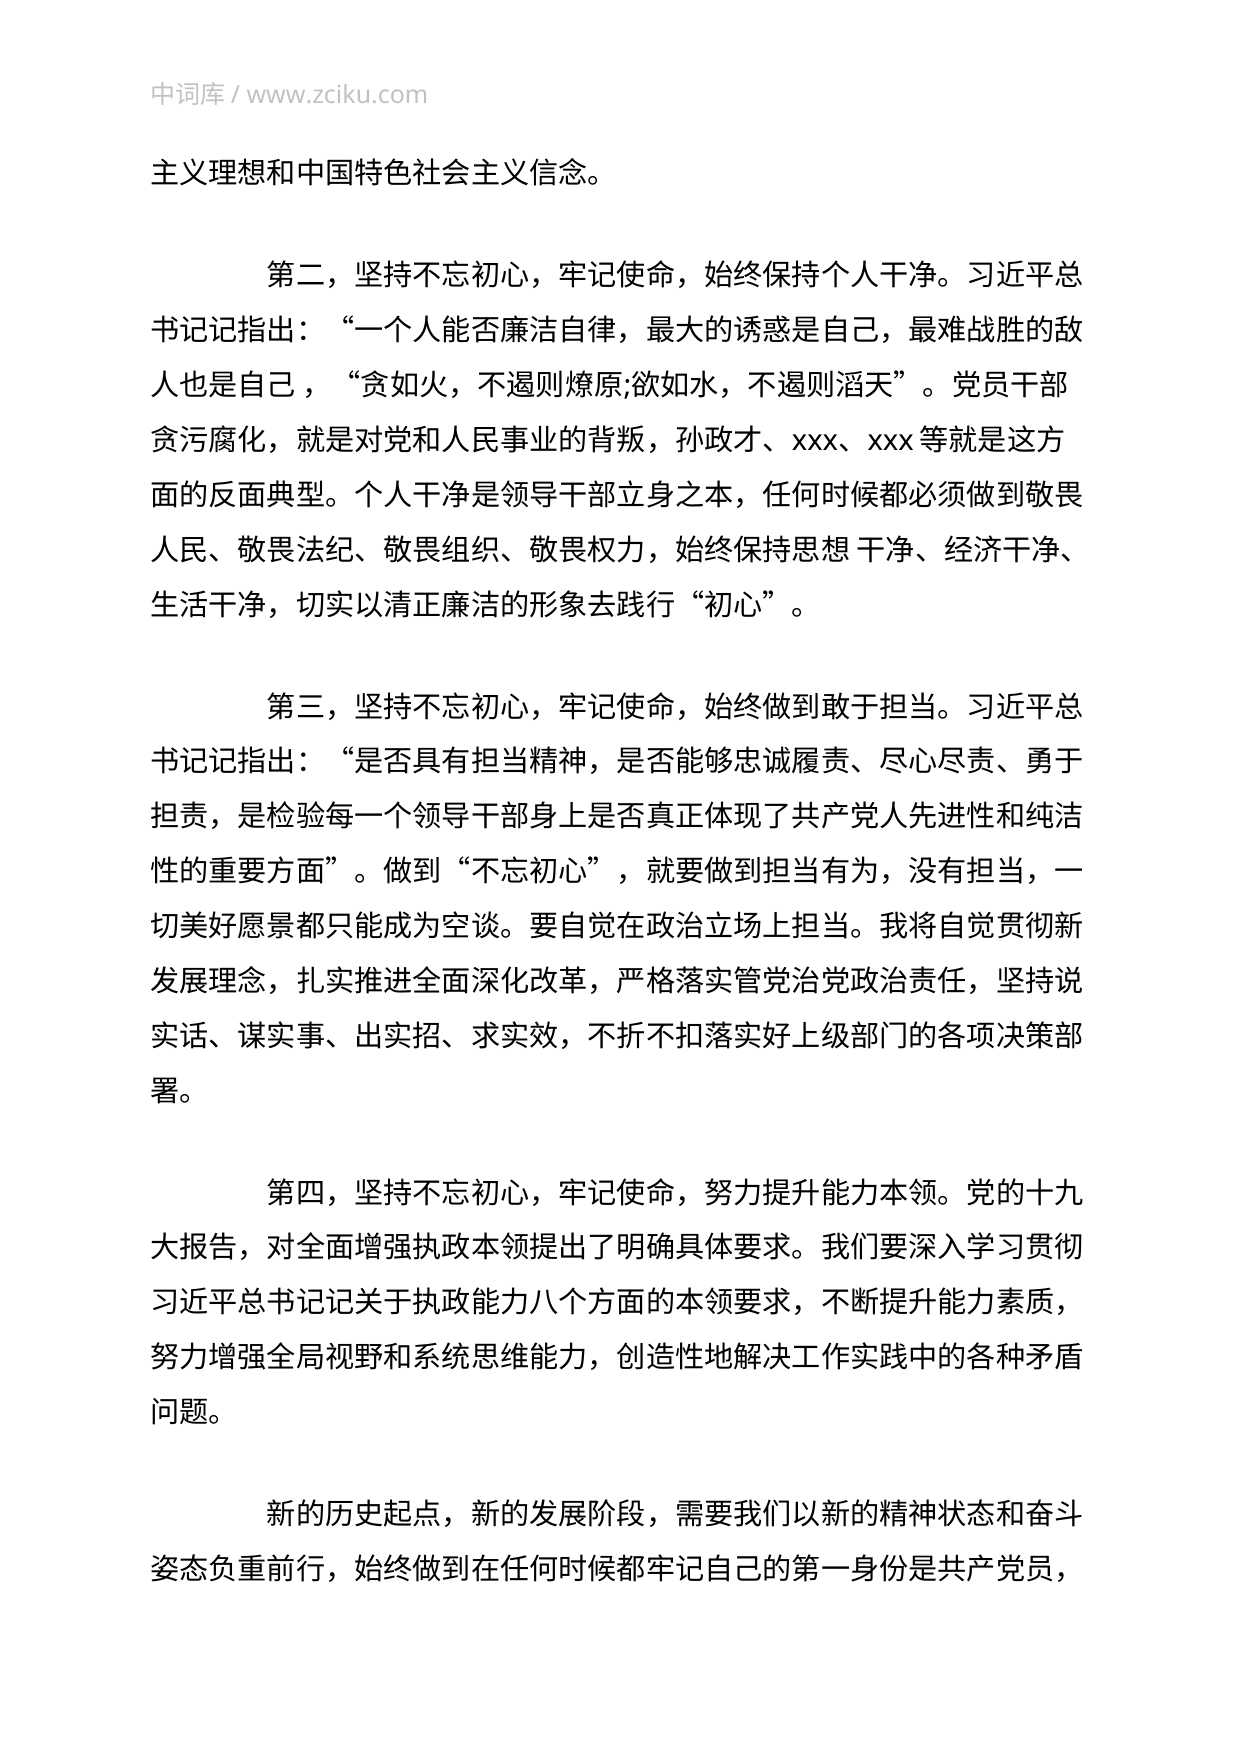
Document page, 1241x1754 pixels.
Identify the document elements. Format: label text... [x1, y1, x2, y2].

text 第四，坚持不忘初心，牢记使命，努力提升能力本领。党的十九大报告，对全面增强执政本领提出了明确具体要求。我们要深入学习贯彻习近平总书记记关于执政能力八个方面的本领要求，不断提升能力素质，努力增强全局视野和系统思维能力，创造性地解决工作实践中的各种矛盾问题。 [150, 1169, 1090, 1431]
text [150, 1491, 1090, 1588]
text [150, 150, 1090, 192]
text 第三，坚持不忘初心，牢记使命，始终做到敢于担当。习近平总书记记指出：“是否具有担当精神，是否能够忠诚履责、尽心尽责、勇于担责，是检验每一个领导干部身上是否真正体现了共产党人先进性和纯洁性的重要方面”。做到“不忘初心”，就要做到担当有为，没有担当，一切美好愿景都只能成为空谈。要自觉在政治立场上担当。我将自觉贯彻新发展理念，扎实推进全面深化改革，严格落实管党治党政治责任，坚持说实话、谋实事、出实招、求实效，不折不扣落实好上级部门的各项决策部署。 [150, 683, 1090, 1110]
text 第二，坚持不忘初心，牢记使命，始终保持个人干净。习近平总书记记指出：“一个人能否廉洁自律，最大的诱惑是自己，最难战胜的敌人也是自己 ，“贪如火，不遏则燎原;欲如水，不遏则滔天”。党员干部贪污腐化，就是对党和人民事业的背叛，孙政才、xxx、xxx等就是这方面的反面典型。个人干净是领导干部立身之本，任何时候都必须做到敬畏人民、敬畏法纪、敬畏组织、敬畏权力，始终保持思想 干净、经济干净、生活干净，切实以清正廉洁的形象去践行“初心”。 [150, 252, 1090, 624]
